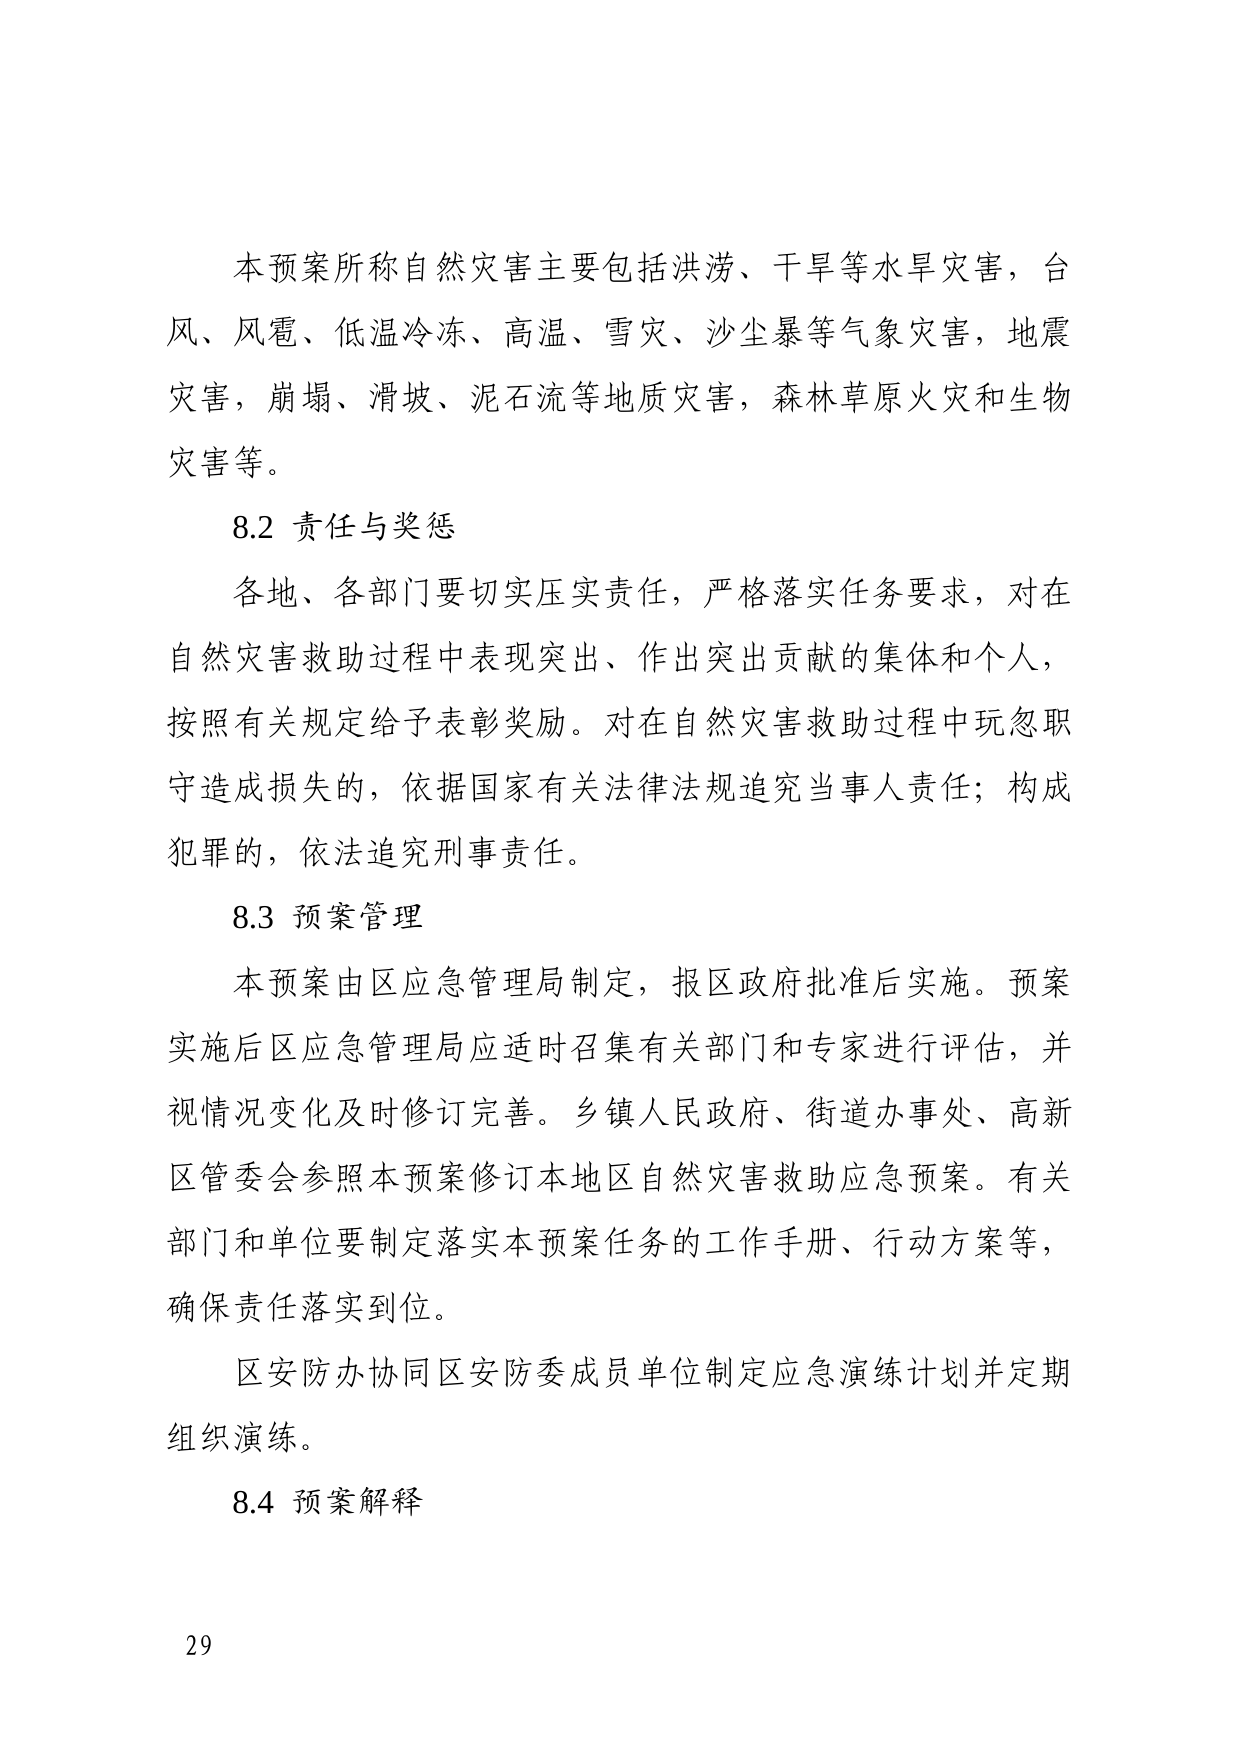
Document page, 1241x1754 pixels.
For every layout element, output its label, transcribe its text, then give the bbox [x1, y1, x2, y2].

text 8.3 预案管理 [165, 883, 1075, 948]
text 本预案所称自然灾害主要包括洪涝、干旱等水旱灾害，台风、风雹、低温冷冻、高温、雪灾、沙尘暴等气象灾害，地震灾害，崩塌、滑坡、泥石流等地质灾害，森林草原火灾和生物灾害等。 [165, 233, 1075, 493]
text 各地、各部门要切实压实责任，严格落实任务要求，对在自然灾害救助过程中表现突出、作出突出贡献的集体和个人，按照有关规定给予表彰奖励。对在自然灾害救助过程中玩忽职守造成损失的，依据国家有关法律法规追究当事人责任；构成犯罪的，依法追究刑事责任。 [165, 558, 1075, 883]
text 本预案由区应急管理局制定，报区政府批准后实施。预案实施后区应急管理局应适时召集有关部门和专家进行评估，并视情况变化及时修订完善。乡镇人民政府、街道办事处、高新区管委会参照本预案修订本地区自然灾害救助应急预案。有关部门和单位要制定落实本预案任务的工作手册、行动方案等，确保责任落实到位。 [165, 948, 1075, 1338]
text 8.2 责任与奖惩 [165, 493, 1075, 558]
text 区安防办协同区安防委成员单位制定应急演练计划并定期组织演练。 [165, 1338, 1075, 1468]
text 8.4 预案解释 [165, 1468, 1075, 1533]
